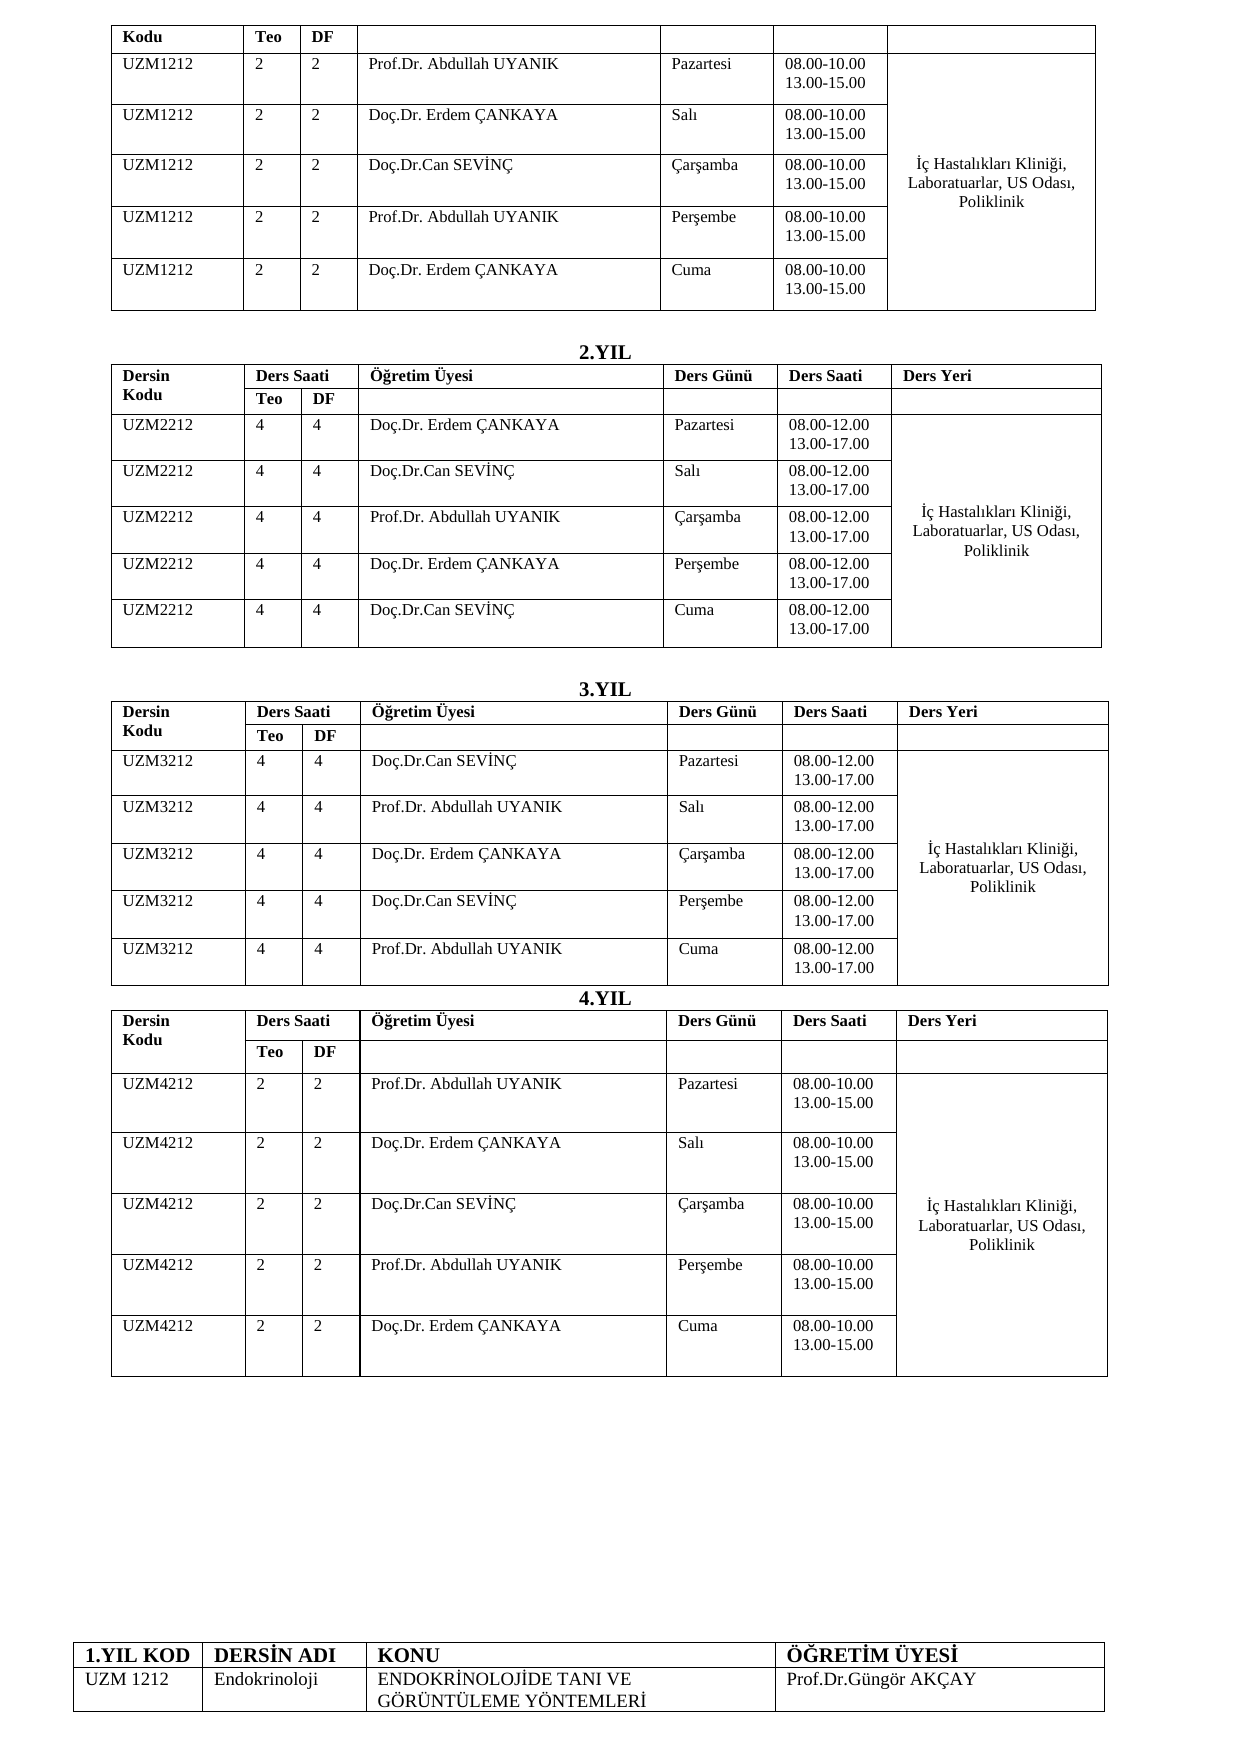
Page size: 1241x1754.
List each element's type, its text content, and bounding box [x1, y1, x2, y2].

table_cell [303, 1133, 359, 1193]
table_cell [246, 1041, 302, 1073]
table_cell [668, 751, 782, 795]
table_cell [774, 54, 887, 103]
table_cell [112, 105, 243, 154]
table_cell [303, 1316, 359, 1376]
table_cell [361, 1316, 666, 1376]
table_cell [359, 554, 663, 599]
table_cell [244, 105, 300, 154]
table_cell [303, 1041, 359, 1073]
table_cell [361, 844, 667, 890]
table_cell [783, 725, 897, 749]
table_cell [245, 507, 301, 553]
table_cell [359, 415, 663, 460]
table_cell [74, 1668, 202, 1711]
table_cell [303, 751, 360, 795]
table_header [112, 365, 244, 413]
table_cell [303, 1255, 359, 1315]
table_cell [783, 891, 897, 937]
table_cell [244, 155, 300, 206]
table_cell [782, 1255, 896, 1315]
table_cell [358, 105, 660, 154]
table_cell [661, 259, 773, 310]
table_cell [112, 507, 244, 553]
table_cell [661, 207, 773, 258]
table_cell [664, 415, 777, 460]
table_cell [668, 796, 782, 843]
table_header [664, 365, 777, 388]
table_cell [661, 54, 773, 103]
text 2.YIL [118, 340, 1092, 364]
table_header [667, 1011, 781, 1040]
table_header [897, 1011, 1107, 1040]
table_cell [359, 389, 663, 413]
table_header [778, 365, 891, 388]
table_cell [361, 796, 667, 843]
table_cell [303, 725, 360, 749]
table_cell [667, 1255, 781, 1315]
text 4.YIL [118, 986, 1092, 1010]
text 3.YIL [118, 677, 1092, 701]
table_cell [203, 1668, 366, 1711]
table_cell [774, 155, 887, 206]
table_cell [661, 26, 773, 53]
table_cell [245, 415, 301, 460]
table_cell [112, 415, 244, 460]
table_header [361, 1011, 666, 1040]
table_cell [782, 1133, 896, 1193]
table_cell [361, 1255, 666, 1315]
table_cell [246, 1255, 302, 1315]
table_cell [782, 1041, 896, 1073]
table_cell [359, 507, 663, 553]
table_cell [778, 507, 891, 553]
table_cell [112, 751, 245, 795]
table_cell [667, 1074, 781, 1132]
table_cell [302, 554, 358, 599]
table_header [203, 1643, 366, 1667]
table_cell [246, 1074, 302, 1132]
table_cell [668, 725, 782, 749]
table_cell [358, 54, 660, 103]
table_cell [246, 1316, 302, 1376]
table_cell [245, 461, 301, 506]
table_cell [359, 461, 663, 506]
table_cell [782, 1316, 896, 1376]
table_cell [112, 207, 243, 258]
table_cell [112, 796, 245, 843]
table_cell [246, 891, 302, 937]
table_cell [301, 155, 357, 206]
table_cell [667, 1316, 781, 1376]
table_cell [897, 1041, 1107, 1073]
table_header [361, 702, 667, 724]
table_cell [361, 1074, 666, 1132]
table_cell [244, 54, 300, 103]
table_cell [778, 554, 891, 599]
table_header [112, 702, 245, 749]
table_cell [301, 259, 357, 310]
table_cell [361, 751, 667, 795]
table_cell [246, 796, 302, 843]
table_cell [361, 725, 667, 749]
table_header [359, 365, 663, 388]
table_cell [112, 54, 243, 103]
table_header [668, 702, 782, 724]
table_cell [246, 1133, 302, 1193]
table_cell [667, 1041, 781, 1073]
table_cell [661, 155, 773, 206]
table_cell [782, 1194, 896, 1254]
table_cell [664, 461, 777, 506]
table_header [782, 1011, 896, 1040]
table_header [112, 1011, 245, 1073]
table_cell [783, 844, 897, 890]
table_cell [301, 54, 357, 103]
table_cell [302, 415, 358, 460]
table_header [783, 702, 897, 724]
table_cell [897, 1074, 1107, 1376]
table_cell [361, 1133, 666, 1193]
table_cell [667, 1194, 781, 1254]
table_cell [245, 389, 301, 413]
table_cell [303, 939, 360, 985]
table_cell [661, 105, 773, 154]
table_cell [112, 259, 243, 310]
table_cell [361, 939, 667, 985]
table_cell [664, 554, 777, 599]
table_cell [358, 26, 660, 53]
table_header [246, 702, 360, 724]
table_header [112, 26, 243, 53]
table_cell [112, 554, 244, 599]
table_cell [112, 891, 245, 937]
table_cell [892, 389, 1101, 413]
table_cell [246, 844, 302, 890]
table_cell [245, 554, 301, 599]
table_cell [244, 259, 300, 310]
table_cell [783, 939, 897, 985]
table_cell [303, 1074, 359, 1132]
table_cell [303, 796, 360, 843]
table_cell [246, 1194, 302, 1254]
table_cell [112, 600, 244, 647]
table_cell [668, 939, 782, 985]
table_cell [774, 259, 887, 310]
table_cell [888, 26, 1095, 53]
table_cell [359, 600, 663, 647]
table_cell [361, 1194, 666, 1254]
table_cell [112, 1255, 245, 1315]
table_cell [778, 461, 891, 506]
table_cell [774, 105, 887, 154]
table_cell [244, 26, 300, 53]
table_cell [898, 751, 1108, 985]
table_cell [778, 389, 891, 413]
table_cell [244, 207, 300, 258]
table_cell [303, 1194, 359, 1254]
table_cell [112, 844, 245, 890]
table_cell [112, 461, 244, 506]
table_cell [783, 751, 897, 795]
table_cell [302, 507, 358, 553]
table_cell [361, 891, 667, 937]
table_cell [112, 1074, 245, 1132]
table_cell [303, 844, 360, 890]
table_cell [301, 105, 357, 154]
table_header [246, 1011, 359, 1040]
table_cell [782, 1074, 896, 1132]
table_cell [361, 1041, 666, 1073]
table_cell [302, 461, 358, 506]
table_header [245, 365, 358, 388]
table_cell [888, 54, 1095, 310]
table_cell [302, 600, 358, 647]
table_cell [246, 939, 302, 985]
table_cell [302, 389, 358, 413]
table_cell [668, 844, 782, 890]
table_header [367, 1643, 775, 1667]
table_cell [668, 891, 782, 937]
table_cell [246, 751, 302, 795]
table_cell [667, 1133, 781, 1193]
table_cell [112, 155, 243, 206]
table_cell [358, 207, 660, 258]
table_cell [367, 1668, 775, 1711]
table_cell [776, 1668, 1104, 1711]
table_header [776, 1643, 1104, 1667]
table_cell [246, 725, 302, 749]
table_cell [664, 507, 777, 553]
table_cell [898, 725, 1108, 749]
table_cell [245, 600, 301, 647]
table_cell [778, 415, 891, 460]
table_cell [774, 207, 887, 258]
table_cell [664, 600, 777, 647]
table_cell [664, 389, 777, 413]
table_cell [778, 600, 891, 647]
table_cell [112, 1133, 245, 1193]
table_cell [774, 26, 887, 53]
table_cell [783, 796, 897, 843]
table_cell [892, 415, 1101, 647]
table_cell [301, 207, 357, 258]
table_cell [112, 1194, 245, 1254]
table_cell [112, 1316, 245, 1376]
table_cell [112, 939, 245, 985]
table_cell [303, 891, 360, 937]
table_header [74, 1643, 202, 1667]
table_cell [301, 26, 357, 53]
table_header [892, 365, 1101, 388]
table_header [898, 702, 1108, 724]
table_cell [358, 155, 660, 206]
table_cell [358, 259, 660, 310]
